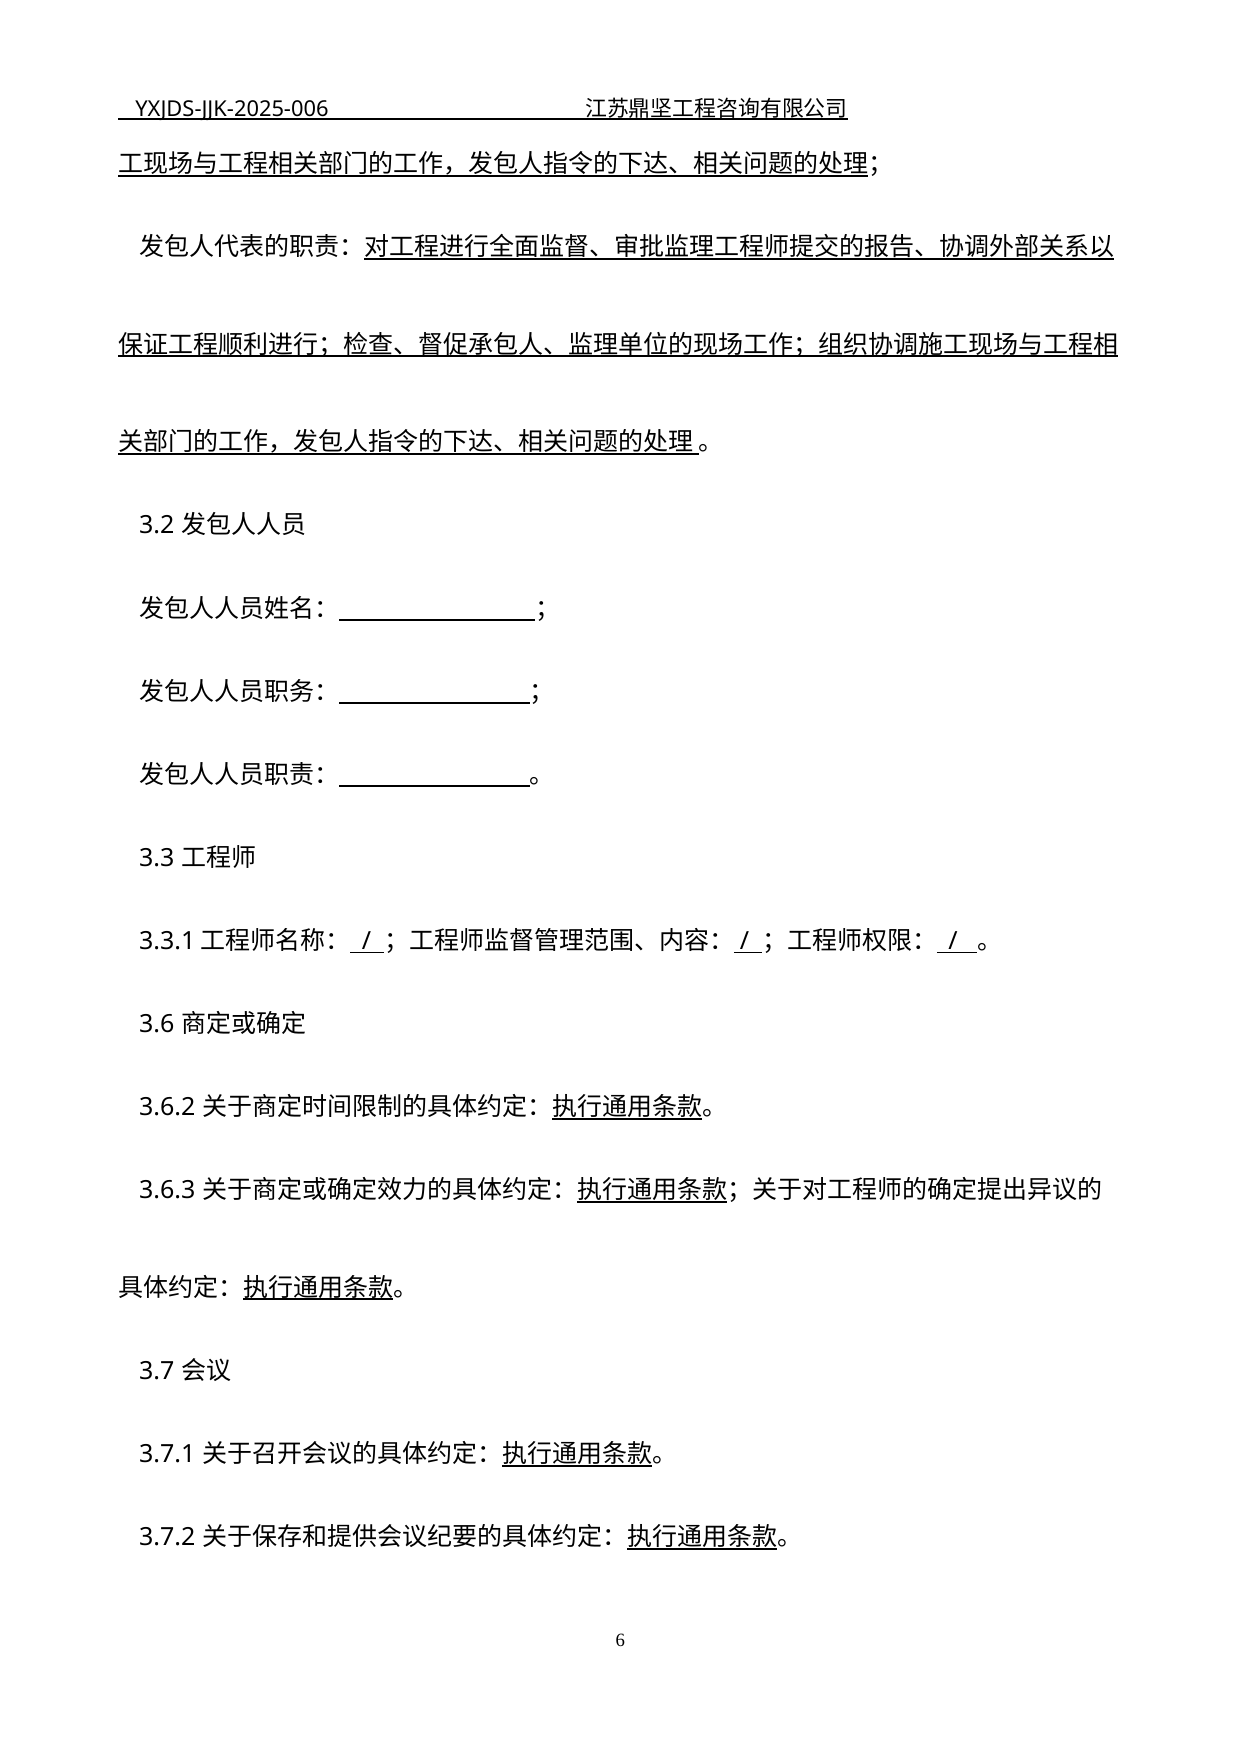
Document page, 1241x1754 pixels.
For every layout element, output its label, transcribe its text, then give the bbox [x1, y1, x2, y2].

text 3.6 商定或确定 [118, 989, 1122, 1054]
text 3.7.2 关于保存和提供会议纪要的具体约定：执行通用条款。 [118, 1502, 1122, 1567]
text 3.6.2 关于商定时间限制的具体约定：执行通用条款。 [118, 1072, 1122, 1137]
text 发包人代表的职责：对工程进行全面监督、审批监理工程师提交的报告、协调外部关系以保证工程顺利进行；检查、督促承包人、监理单位的现场工作；组织协调施工现场与工程相关部门的工作，发包人指令的下达、相关问题的处理 。 [118, 212, 1122, 472]
text 发包人人员姓名： ； [118, 574, 1122, 639]
text 3.6.3 关于商定或确定效力的具体约定：执行通用条款；关于对工程师的确定提出异议的具体约定：执行通用条款。 [118, 1156, 1122, 1318]
text 3.7 会议 [118, 1336, 1122, 1401]
text 3.3 工程师 [118, 823, 1122, 888]
text 3.2 发包人人员 [118, 491, 1122, 556]
text 3.3.1工程师名称： / ；工程师监督管理范围、内容： / ；工程师权限： / 。 [118, 906, 1122, 971]
text 3.7.1 关于召开会议的具体约定：执行通用条款。 [118, 1419, 1122, 1484]
text 发包人人员职务： ； [118, 657, 1122, 722]
text 发包人人员职责： 。 [118, 740, 1122, 805]
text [118, 129, 1122, 194]
